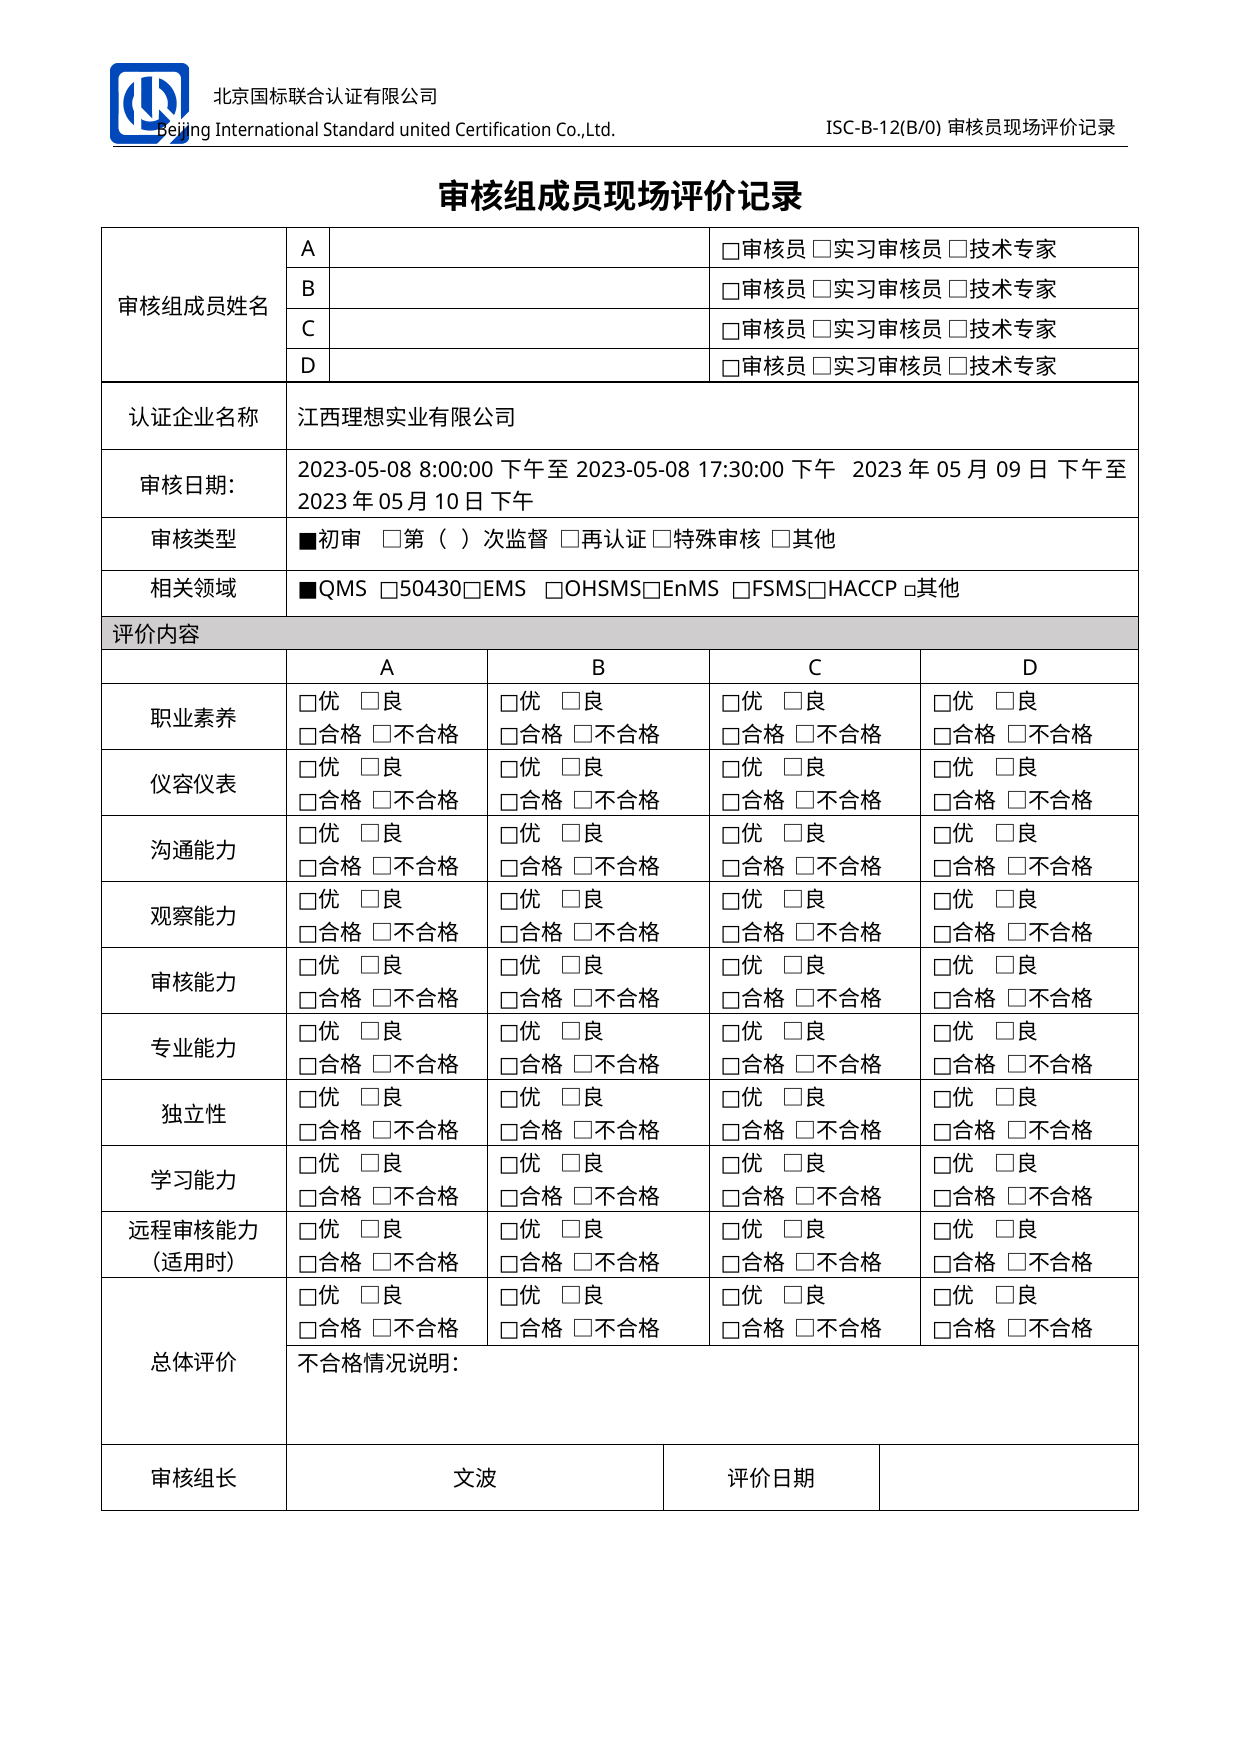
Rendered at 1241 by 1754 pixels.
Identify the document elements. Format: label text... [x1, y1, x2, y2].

table_cell 江西理想实业有限公司 [287, 383, 1138, 449]
table_cell B [287, 268, 329, 308]
table_cell 评价内容 [102, 617, 1138, 649]
table_cell □优 □良 □合格 □不合格 [710, 1014, 920, 1079]
table_cell □优 □良 □合格 □不合格 [921, 1080, 1138, 1145]
table_cell 学习能力 [102, 1146, 286, 1211]
table_cell □优 □良 □合格 □不合格 [488, 948, 709, 1013]
table_cell □审核员 □实习审核员 □技术专家 [710, 309, 1138, 348]
table_cell □优 □良 □合格 □不合格 [710, 1080, 920, 1145]
table_cell □优 □良 □合格 □不合格 [488, 684, 709, 749]
table_cell C [710, 650, 920, 683]
picture [110, 63, 190, 144]
table_cell □优 □良 □合格 □不合格 [710, 882, 920, 947]
table_cell □优 □良 □合格 □不合格 [921, 1278, 1138, 1345]
table_cell D [921, 650, 1138, 683]
table_cell 总体评价 [102, 1278, 286, 1443]
table_cell [330, 349, 709, 381]
table_cell □优 □良 □合格 □不合格 [921, 750, 1138, 815]
table_header A [287, 228, 329, 267]
table_cell C [287, 309, 329, 348]
table_cell 文波 [287, 1445, 663, 1509]
table_cell □优 □良 □合格 □不合格 [921, 1146, 1138, 1211]
table_cell □优 □良 □合格 □不合格 [921, 882, 1138, 947]
table_cell 2023-05-08 8:00:00下午至2023-05-08 17:30:00下午 2023年05月09日 下午至2023年05月10日 下午 [287, 450, 1138, 517]
table_cell 审核能力 [102, 948, 286, 1013]
table_cell □优 □良 □合格 □不合格 [287, 1080, 487, 1145]
table_cell 沟通能力 [102, 816, 286, 881]
table_cell □优 □良 □合格 □不合格 [921, 684, 1138, 749]
table_cell 专业能力 [102, 1014, 286, 1079]
table_cell □优 □良 □合格 □不合格 [921, 948, 1138, 1013]
table_cell 不合格情况说明： [287, 1346, 1138, 1443]
table_cell 评价日期 [664, 1445, 879, 1509]
table_cell □优 □良 □合格 □不合格 [287, 882, 487, 947]
table_cell □优 □良 □合格 □不合格 [710, 1212, 920, 1277]
table_cell □优 □良 □合格 □不合格 [287, 1014, 487, 1079]
table_cell 审核日期： [102, 450, 286, 517]
table_cell □优 □良 □合格 □不合格 [488, 1278, 709, 1345]
table_cell □优 □良 □合格 □不合格 [710, 1146, 920, 1211]
table_cell □优 □良 □合格 □不合格 [710, 948, 920, 1013]
table_cell D [287, 349, 329, 381]
table_header [330, 228, 709, 267]
table_cell □优 □良 □合格 □不合格 [488, 1014, 709, 1079]
table_cell [330, 268, 709, 308]
table_cell [330, 309, 709, 348]
table_cell 独立性 [102, 1080, 286, 1145]
table_cell B [488, 650, 709, 683]
table_cell □优 □良 □合格 □不合格 [710, 1278, 920, 1345]
table_cell [102, 650, 286, 683]
table_cell □优 □良 □合格 □不合格 [488, 882, 709, 947]
table_cell □优 □良 □合格 □不合格 [488, 1212, 709, 1277]
table_cell □优 □良 □合格 □不合格 [287, 750, 487, 815]
table_cell □审核员 □实习审核员 □技术专家 [710, 349, 1138, 381]
table_cell ■初审 □第（ ）次监督 □再认证 □特殊审核 □其他 [287, 518, 1138, 570]
table_cell 认证企业名称 [102, 383, 286, 449]
table_cell [880, 1445, 1138, 1509]
table_cell □优 □良 □合格 □不合格 [488, 1080, 709, 1145]
table_cell □优 □良 □合格 □不合格 [287, 948, 487, 1013]
table_cell □优 □良 □合格 □不合格 [710, 816, 920, 881]
table_cell □优 □良 □合格 □不合格 [921, 1014, 1138, 1079]
table_cell A [287, 650, 487, 683]
table_cell 审核组长 [102, 1445, 286, 1509]
table_cell 仪容仪表 [102, 750, 286, 815]
table_cell □审核员 □实习审核员 □技术专家 [710, 268, 1138, 308]
table_cell □优 □良 □合格 □不合格 [710, 750, 920, 815]
table_cell □优 □良 □合格 □不合格 [287, 1146, 487, 1211]
text 审核组成员现场评价记录 [112, 162, 1128, 227]
table_cell □优 □良 □合格 □不合格 [287, 1212, 487, 1277]
table_cell □优 □良 □合格 □不合格 [710, 684, 920, 749]
table_cell □优 □良 □合格 □不合格 [287, 816, 487, 881]
table_cell □优 □良 □合格 □不合格 [488, 1146, 709, 1211]
table_cell □优 □良 □合格 □不合格 [921, 816, 1138, 881]
table_cell □优 □良 □合格 □不合格 [921, 1212, 1138, 1277]
table_cell 审核类型 [102, 518, 286, 570]
table_cell □优 □良 □合格 □不合格 [287, 684, 487, 749]
table_header 审核组成员姓名 [102, 228, 286, 381]
table_cell □优 □良 □合格 □不合格 [488, 816, 709, 881]
table_cell 职业素养 [102, 684, 286, 749]
table_cell 观察能力 [102, 882, 286, 947]
table_header □审核员 □实习审核员 □技术专家 [710, 228, 1138, 267]
table_cell □优 □良 □合格 □不合格 [287, 1278, 487, 1345]
table_cell ■QMS □50430□EMS □OHSMS□EnMS □FSMS□HACCP □其他 [287, 571, 1138, 616]
table_cell 远程审核能力 （适用时） [102, 1212, 286, 1277]
table_cell 相关领域 [102, 571, 286, 616]
table_cell □优 □良 □合格 □不合格 [488, 750, 709, 815]
